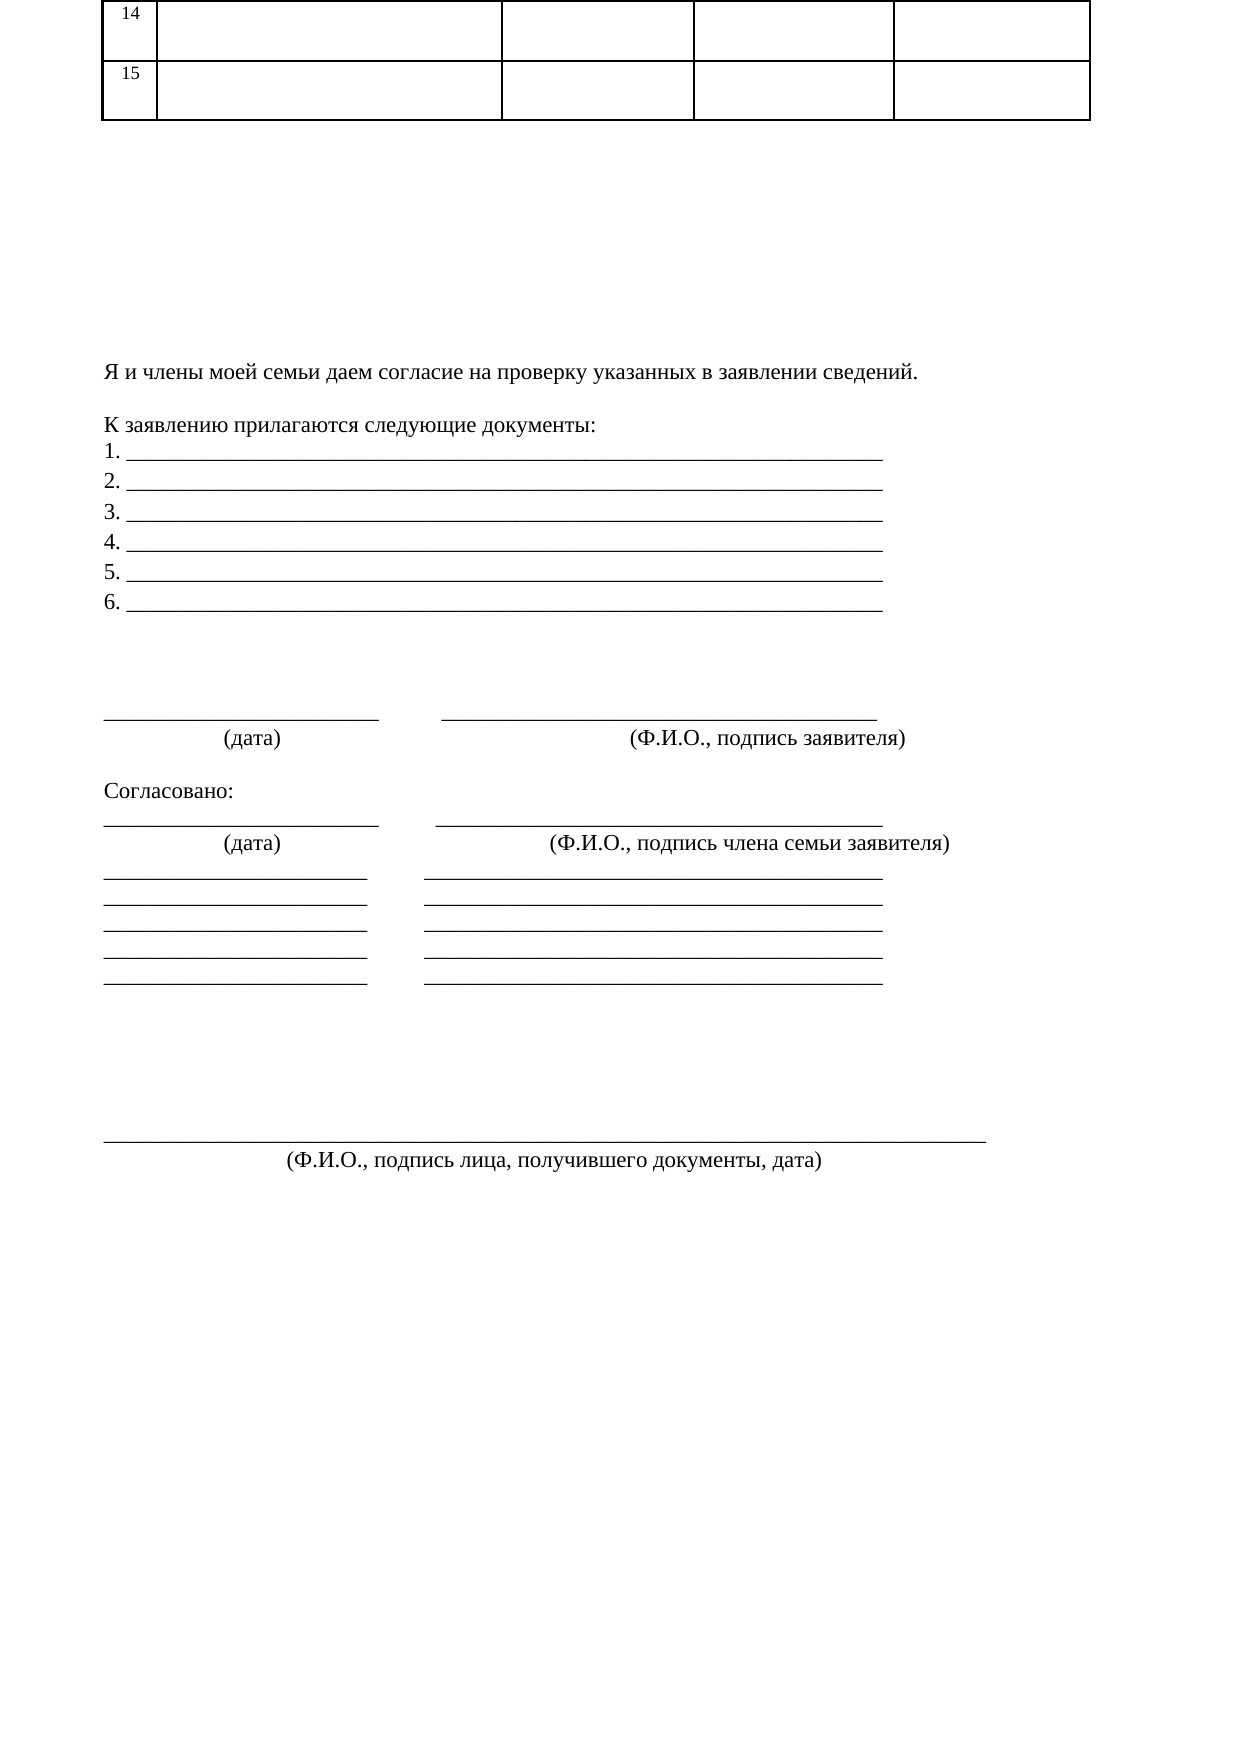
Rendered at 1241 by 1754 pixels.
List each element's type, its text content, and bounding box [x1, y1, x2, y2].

text (дата) (Ф.И.О., подпись заявителя) [103, 724, 1165, 750]
table_cell [158, 62, 501, 119]
text ________________________ _______________________________________ [103, 803, 1165, 829]
text 3. __________________________________________________________________ [103, 498, 1165, 524]
table_cell [895, 2, 1089, 59]
text К заявлению прилагаются следующие документы: [103, 411, 1165, 437]
table_cell [695, 2, 893, 59]
text Согласовано: [103, 777, 1165, 803]
text 5. __________________________________________________________________ [103, 558, 1165, 584]
text (дата) (Ф.И.О., подпись члена семьи заявителя) [103, 829, 1165, 856]
text _____________________________________________________________________________ [103, 1119, 1165, 1146]
text ________________________ ______________________________________ [103, 698, 1165, 724]
table_cell [158, 2, 501, 59]
text _______________________ ________________________________________ [103, 856, 1165, 882]
table_cell [503, 2, 693, 59]
text 6. __________________________________________________________________ [103, 588, 1165, 615]
text Я и члены моей семьи даем согласие на проверку указанных в заявлении сведений. [103, 358, 1165, 384]
text 4. __________________________________________________________________ [103, 528, 1165, 554]
text _______________________ ________________________________________ [103, 882, 1165, 908]
table_cell 15 [104, 62, 156, 119]
text _______________________ ________________________________________ [103, 961, 1165, 987]
text (Ф.И.О., подпись лица, получившего документы, дата) [103, 1146, 1165, 1172]
table_cell [895, 62, 1089, 119]
table_cell [503, 62, 693, 119]
text _______________________ ________________________________________ [103, 935, 1165, 961]
text 2. __________________________________________________________________ [103, 467, 1165, 494]
text 1. __________________________________________________________________ [103, 437, 1165, 464]
table_cell 14 [104, 2, 156, 59]
table_cell [695, 62, 893, 119]
text _______________________ ________________________________________ [103, 908, 1165, 935]
